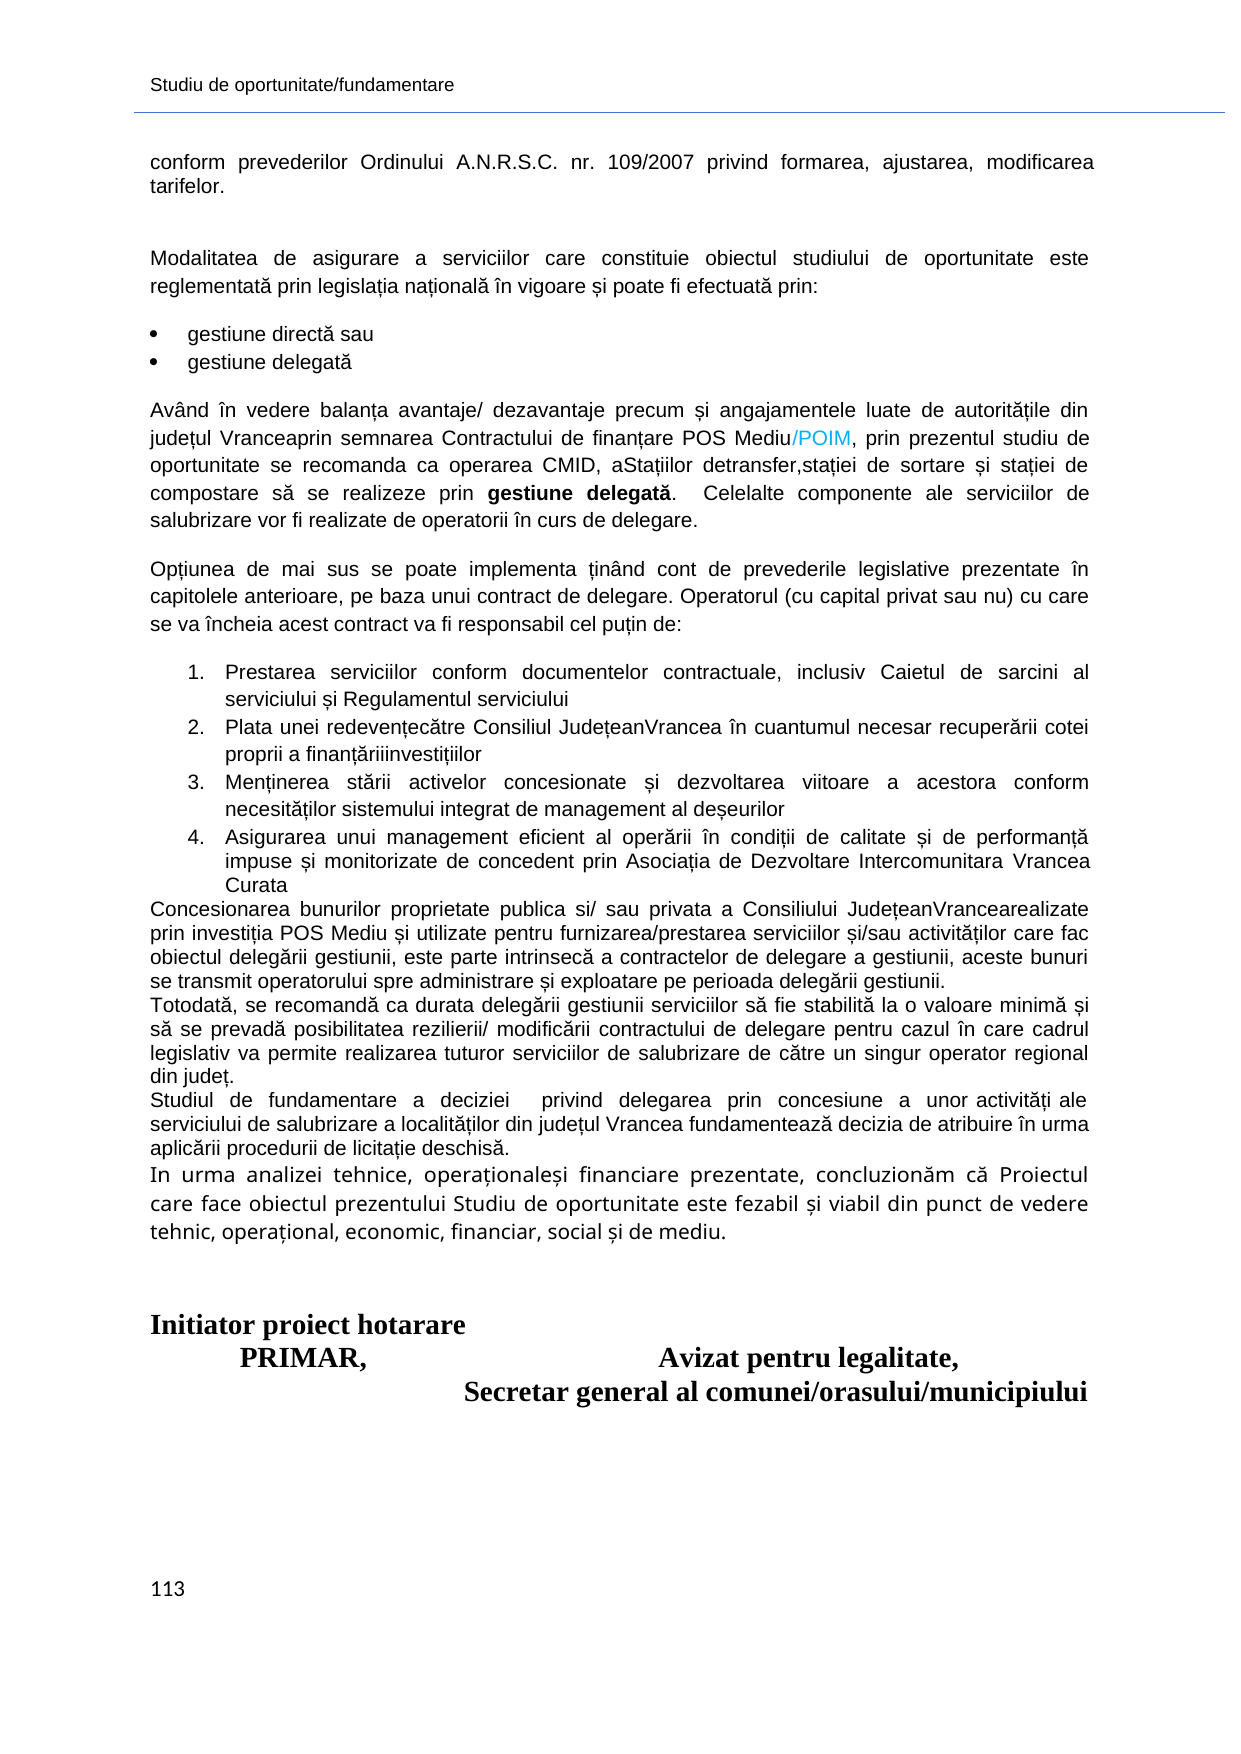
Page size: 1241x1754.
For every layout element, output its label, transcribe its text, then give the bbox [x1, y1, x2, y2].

text Având în vedere balanța avantaje/ dezavantaje precum și angajamentele luate de autoritățile din județul Vranceaprin semnarea Contractului de finanțare POS Mediu/POIM, prin prezentul studiu de oportunitate se recomanda ca operarea CMID, aStațiilor detransfer,stației de sortare și stației de compostare să se realizeze prin gestiune delegată. Celelalte componente ale serviciilor de salubrizare vor fi realizate de operatorii în curs de delegare. [150, 398, 1090, 532]
text Totodată, se recomandă ca durata delegării gestiunii serviciilor să fie stabilită la o valoare minimă și să se prevadă posibilitatea rezilierii/ modificării contractului de delegare pentru cazul în care cadrul legislativ va permite realizarea tuturor serviciilor de salubrizare de către un singur operator regional din județ. [150, 992, 1090, 1088]
text In urma analizei tehnice, operaționaleși financiare prezentate, concluzionăm că Proiectul care face obiectul prezentului Studiu de oportunitate este fezabil și viabil din punct de vedere tehnic, operațional, economic, financiar, social și de mediu. [150, 1160, 1090, 1246]
text Concesionarea bunurilor proprietate publica si/ sau privata a Consiliului JudețeanVrancearealizate prin investiția POS Mediu și utilizate pentru furnizarea/prestarea serviciilor și/sau activităților care fac obiectul delegării gestiunii, este parte intrinsecă a contractelor de delegare a gestiunii, aceste bunuri se transmit operatorului spre administrare și exploatare pe perioada delegării gestiunii. [150, 897, 1090, 992]
text Initiator proiect hotarare [150, 1307, 1090, 1341]
list gestiune delegată [150, 350, 1090, 374]
text Secretar general al comunei/orasului/municipiului [150, 1374, 1090, 1408]
list Plata unei redevențecătre Consiliul JudețeanVrancea în cuantumul necesar recuperării cotei proprii a finanțăriiinvestițiilor [187, 715, 1090, 766]
list Asigurarea unui management eficient al operării în condiții de calitate și de performanță impuse și monitorizate de concedent prin Asociația de Dezvoltare Intercomunitara Vrancea Curata [187, 825, 1090, 897]
list Prestarea serviciilor conform documentelor contractuale, inclusiv Caietul de sarcini al serviciului și Regulamentul serviciului [187, 660, 1090, 711]
text Modalitatea de asigurare a serviciilor care constituie obiectul studiului de oportunitate este reglementată prin legislația națională în vigoare și poate fi efectuată prin: [150, 246, 1090, 298]
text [150, 150, 1095, 198]
text PRIMAR, Avizat pentru legalitate, [150, 1341, 1090, 1374]
text Opțiunea de mai sus se poate implementa ținând cont de prevederile legislative prezentate în capitolele anterioare, pe baza unui contract de delegare. Operatorul (cu capital privat sau nu) cu care se va încheia acest contract va fi responsabil cel puțin de: [150, 556, 1090, 635]
list gestiune directă sau [150, 322, 1090, 346]
text Studiul de fundamentare a deciziei privind delegarea prin concesiune a unor activități ale serviciului de salubrizare a localităților din județul Vrancea fundamentează decizia de atribuire în urma aplicării procedurii de licitație deschisă. [150, 1088, 1090, 1160]
list Menținerea stării activelor concesionate și dezvoltarea viitoare a acestora conform necesităților sistemului integrat de management al deșeurilor [187, 770, 1090, 821]
